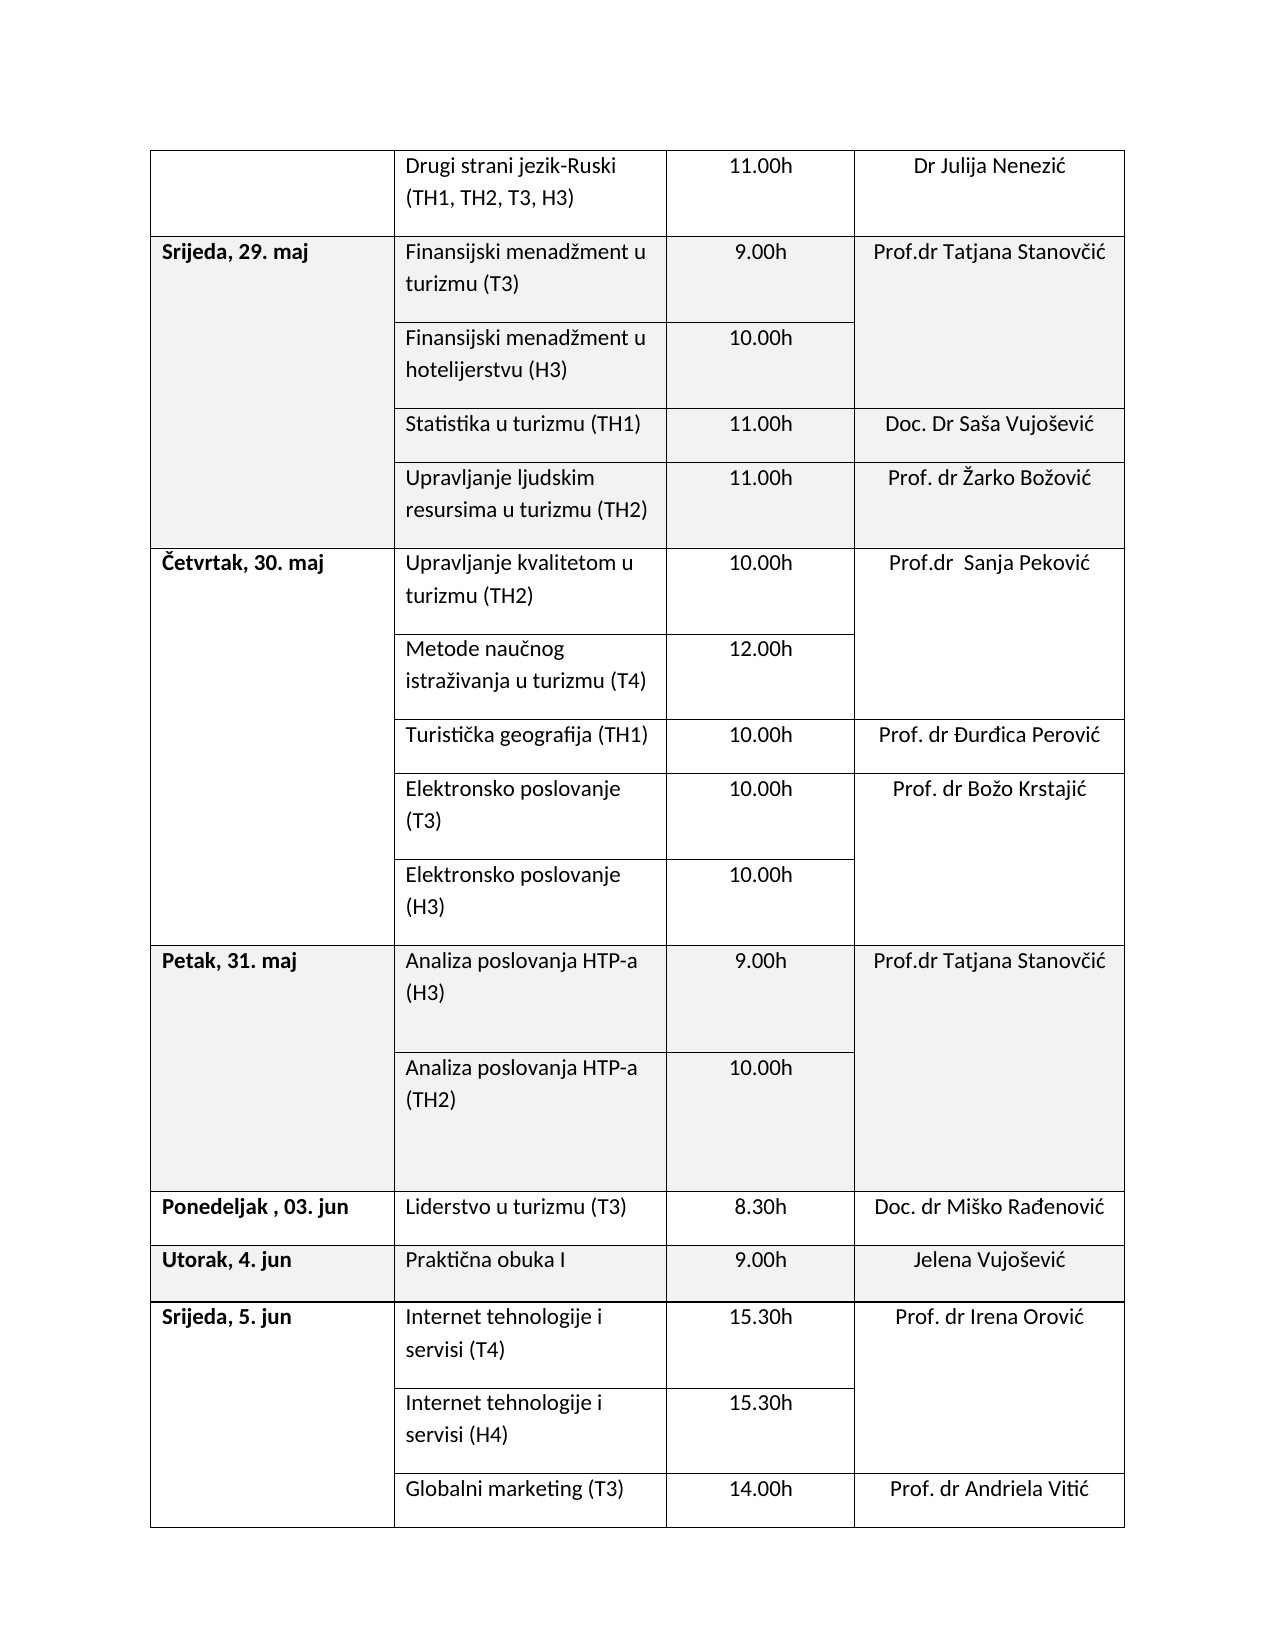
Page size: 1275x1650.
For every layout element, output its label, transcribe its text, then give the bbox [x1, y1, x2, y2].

table_cell 10.00h [667, 860, 854, 945]
table_cell 8.30h [667, 1192, 854, 1244]
table_cell 15.30h [667, 1389, 854, 1473]
table_cell Dr Julija Nenezić [855, 151, 1124, 236]
table_cell Prof.dr Tatjana Stanovčić [855, 946, 1124, 1191]
table_cell Ponedeljak , 03. jun [151, 1192, 394, 1244]
table_cell 9.00h [667, 946, 854, 1052]
table_cell Petak, 31. maj [151, 946, 394, 1191]
table_cell Finansijski menadžment u turizmu (T3) [395, 237, 666, 322]
table_cell Drugi strani jezik-Ruski (TH1, TH2, T3, H3) [395, 151, 666, 236]
table_cell 10.00h [667, 720, 854, 773]
table_cell Srijeda, 5. jun [151, 1303, 394, 1527]
table_cell Elektronsko poslovanje (H3) [395, 860, 666, 945]
table_cell 11.00h [667, 463, 854, 547]
table_cell Jelena Vujošević [855, 1246, 1124, 1301]
table_cell Statistika u turizmu (TH1) [395, 409, 666, 462]
table_cell Liderstvo u turizmu (T3) [395, 1192, 666, 1244]
table_cell 15.30h [667, 1303, 854, 1387]
table_cell Prof.dr Sanja Peković [855, 549, 1124, 719]
table_cell 9.00h [667, 237, 854, 322]
table_cell Prof. dr Đurđica Perović [855, 720, 1124, 773]
table_cell Doc. Dr Saša Vujošević [855, 409, 1124, 462]
table_cell Srijeda, 29. maj [151, 237, 394, 547]
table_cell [395, 1474, 666, 1527]
table_cell Prof. dr Irena Orović [855, 1303, 1124, 1473]
table_cell Turistička geografija (TH1) [395, 720, 666, 773]
table_cell Prof. dr Žarko Božović [855, 463, 1124, 547]
table_cell Analiza poslovanja HTP-a (TH2) [395, 1053, 666, 1191]
table_cell Upravljanje kvalitetom u turizmu (TH2) [395, 549, 666, 633]
table_cell Finansijski menadžment u hotelijerstvu (H3) [395, 323, 666, 408]
table_cell Utorak, 4. jun [151, 1246, 394, 1301]
table_cell Internet tehnologije i servisi (H4) [395, 1389, 666, 1473]
table_cell Upravljanje ljudskim resursima u turizmu (TH2) [395, 463, 666, 547]
table_cell 9.00h [667, 1246, 854, 1301]
table_cell 11.00h [667, 409, 854, 462]
table_cell 12.00h [667, 635, 854, 719]
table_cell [855, 1474, 1124, 1527]
table_cell Praktična obuka I [395, 1246, 666, 1301]
table_cell Prof. dr Božo Krstajić [855, 774, 1124, 945]
table_cell 11.00h [667, 151, 854, 236]
table_cell 14.00h [667, 1474, 854, 1527]
table_cell Doc. dr Miško Rađenović [855, 1192, 1124, 1244]
table_cell Internet tehnologije i servisi (T4) [395, 1303, 666, 1387]
table_cell Prof.dr Tatjana Stanovčić [855, 237, 1124, 408]
table_cell 10.00h [667, 549, 854, 633]
table_cell Metode naučnog istraživanja u turizmu (T4) [395, 635, 666, 719]
table_cell Elektronsko poslovanje (T3) [395, 774, 666, 859]
table_cell Četvrtak, 30. maj [151, 549, 394, 945]
table_cell 10.00h [667, 1053, 854, 1191]
table_cell 10.00h [667, 774, 854, 859]
table_cell Analiza poslovanja HTP-a (H3) [395, 946, 666, 1052]
table_cell 10.00h [667, 323, 854, 408]
